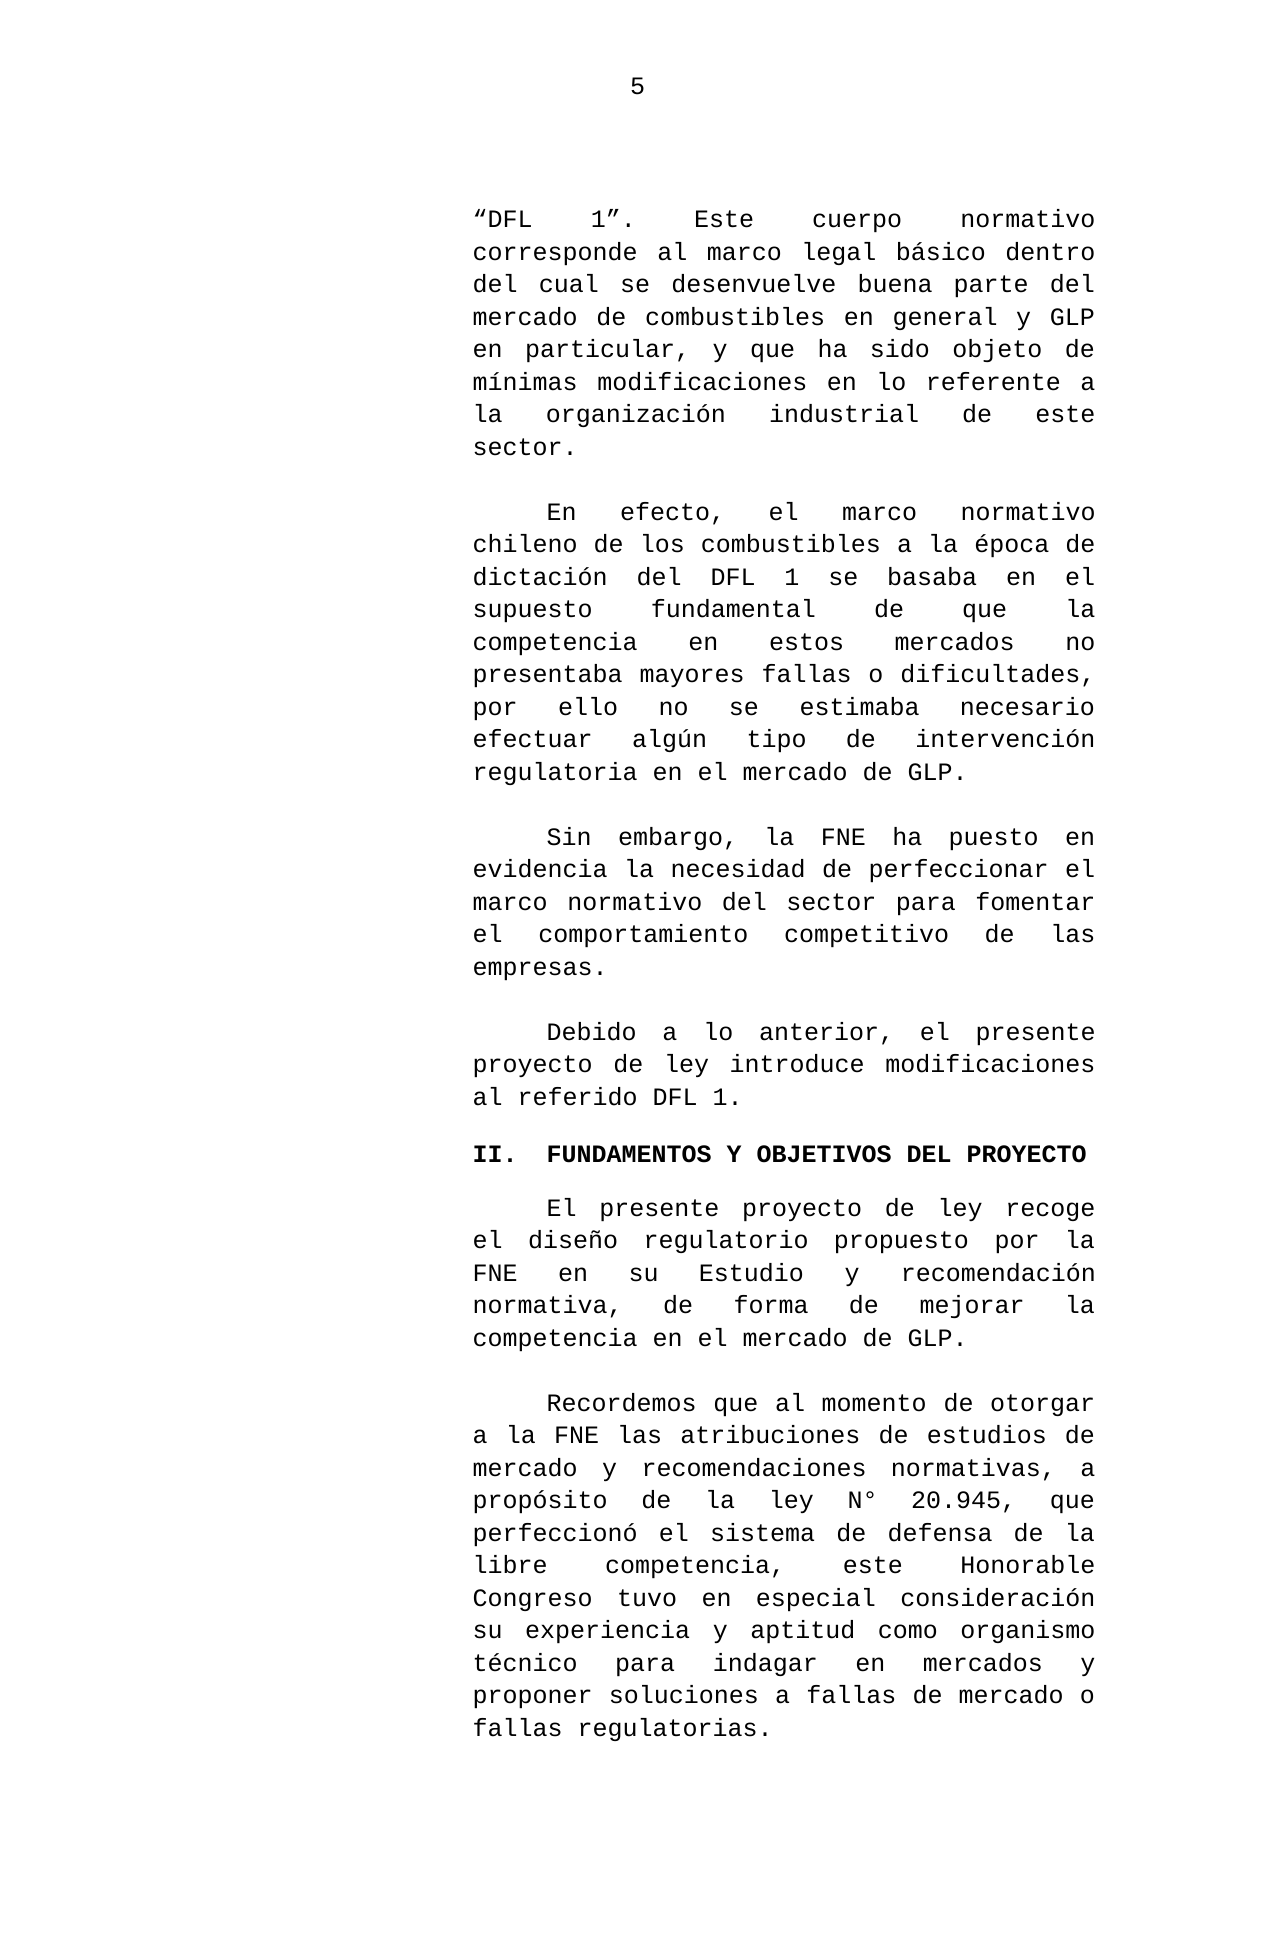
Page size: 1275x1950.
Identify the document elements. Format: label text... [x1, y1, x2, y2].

text El presente proyecto de ley recoge el diseño regulatorio propuesto por la FNE en su Estudio y recomendación normativa, de forma de mejorar la competencia en el mercado de GLP. [472, 1195, 1095, 1353]
text En efecto, el marco normativo chileno de los combustibles a la época de dictación del DFL 1 se basaba en el supuesto fundamental de que la competencia en estos mercados no presentaba mayores fallas o dificultades, por ello no se estimaba necesario efectuar algún tipo de intervención regulatoria en el mercado de GLP. [472, 499, 1095, 788]
subtitle FUNDAMENTOS Y OBJETIVOS DEL PROYECTO [472, 1142, 1098, 1170]
text Debido a lo anterior, el presente proyecto de ley introduce modificaciones al referido DFL 1. [472, 1019, 1095, 1113]
text Sin embargo, la FNE ha puesto en evidencia la necesidad de perfeccionar el marco normativo del sector para fomentar el comportamiento competitivo de las empresas. [472, 824, 1095, 983]
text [472, 207, 1095, 463]
text Recordemos que al momento de otorgar a la FNE las atribuciones de estudios de mercado y recomendaciones normativas, a propósito de la ley N° 20.945, que perfeccionó el sistema de defensa de la libre competencia, este Honorable Congreso tuvo en especial consideración su experiencia y aptitud como organismo técnico para indagar en mercados y proponer soluciones a fallas de mercado o fallas regulatorias. [472, 1390, 1095, 1743]
